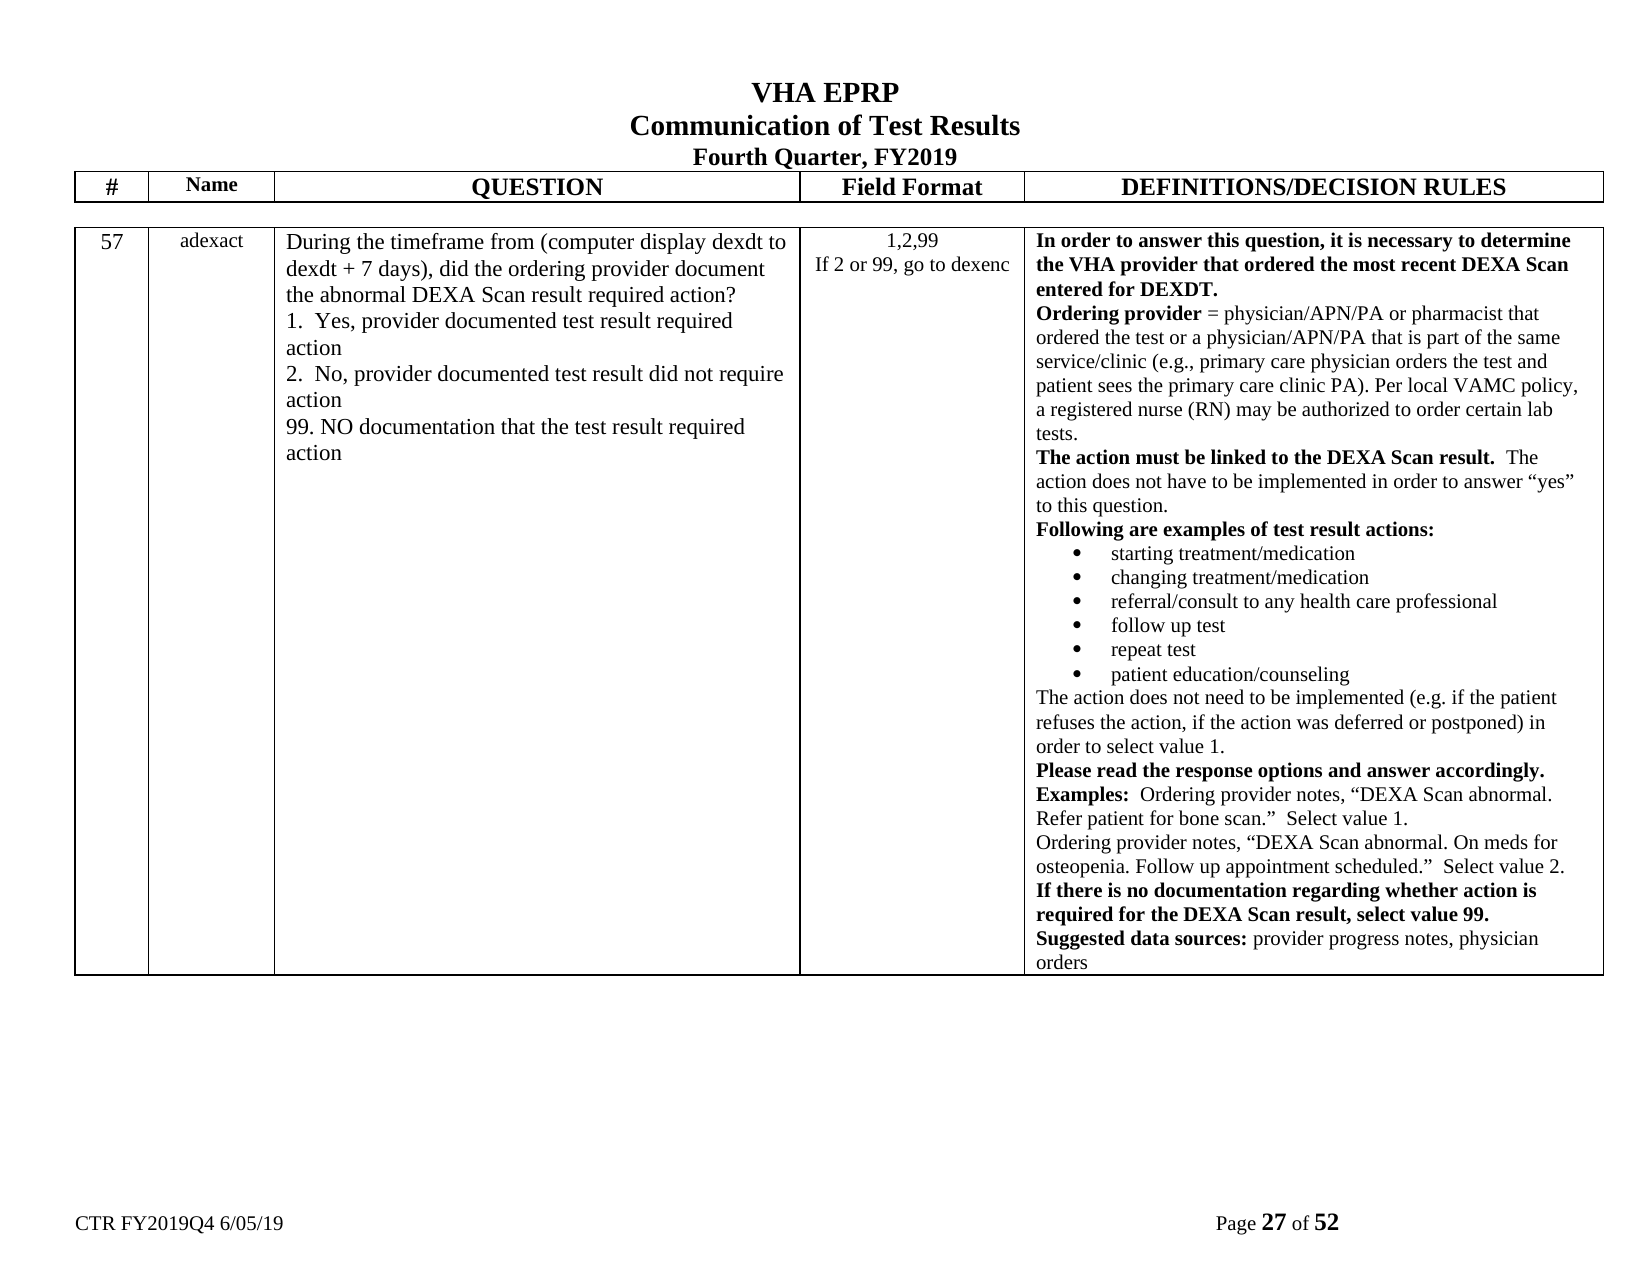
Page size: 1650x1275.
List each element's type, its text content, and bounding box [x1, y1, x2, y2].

table_cell 57 [76, 228, 148, 974]
table_cell During the timeframe from (computer display dexdt to dexdt + 7 days), did the ordering provider document the abnormal DEXA Scan result required action? 1. Yes, provider documented test result required action 2. No, provider documented test result did not require action 99. NO documentation that the test result required action [275, 228, 799, 974]
table_cell 1,2,99 If 2 or 99, go to dexenc [801, 228, 1024, 974]
table_cell In order to answer this question, it is necessary to determine the VHA provider that ordered the most recent DEXA Scan entered for DEXDT. Ordering provider = physician/APN/PA or pharmacist that ordered the test or a physician/APN/PA that is part of the same service/clinic (e.g., primary care physician orders the test and patient sees the primary care clinic PA). Per local VAMC policy, a registered nurse (RN) may be authorized to order certain lab tests. The action must be linked to the DEXA Scan result. The action does not have to be implemented in order to answer “yes” to this question. Following are examples of test result actions: starting treatment/medication changing treatment/medication referral/consult to any health care professional follow up test repeat test patient education/counseling The action does not need to be implemented (e.g. if the patient refuses the action, if the action was deferred or postponed) in order to select value 1. Please read the response options and answer accordingly. Examples: Ordering provider notes, “DEXA Scan abnormal. Refer patient for bone scan.” Select value 1. Ordering provider notes, “DEXA Scan abnormal. On meds for osteopenia. Follow up appointment scheduled.” Select value 2. If there is no documentation regarding whether action is required for the DEXA Scan result, select value 99. Suggested data sources: provider progress notes, physician orders [1025, 228, 1603, 974]
table_cell adexact [149, 228, 274, 974]
